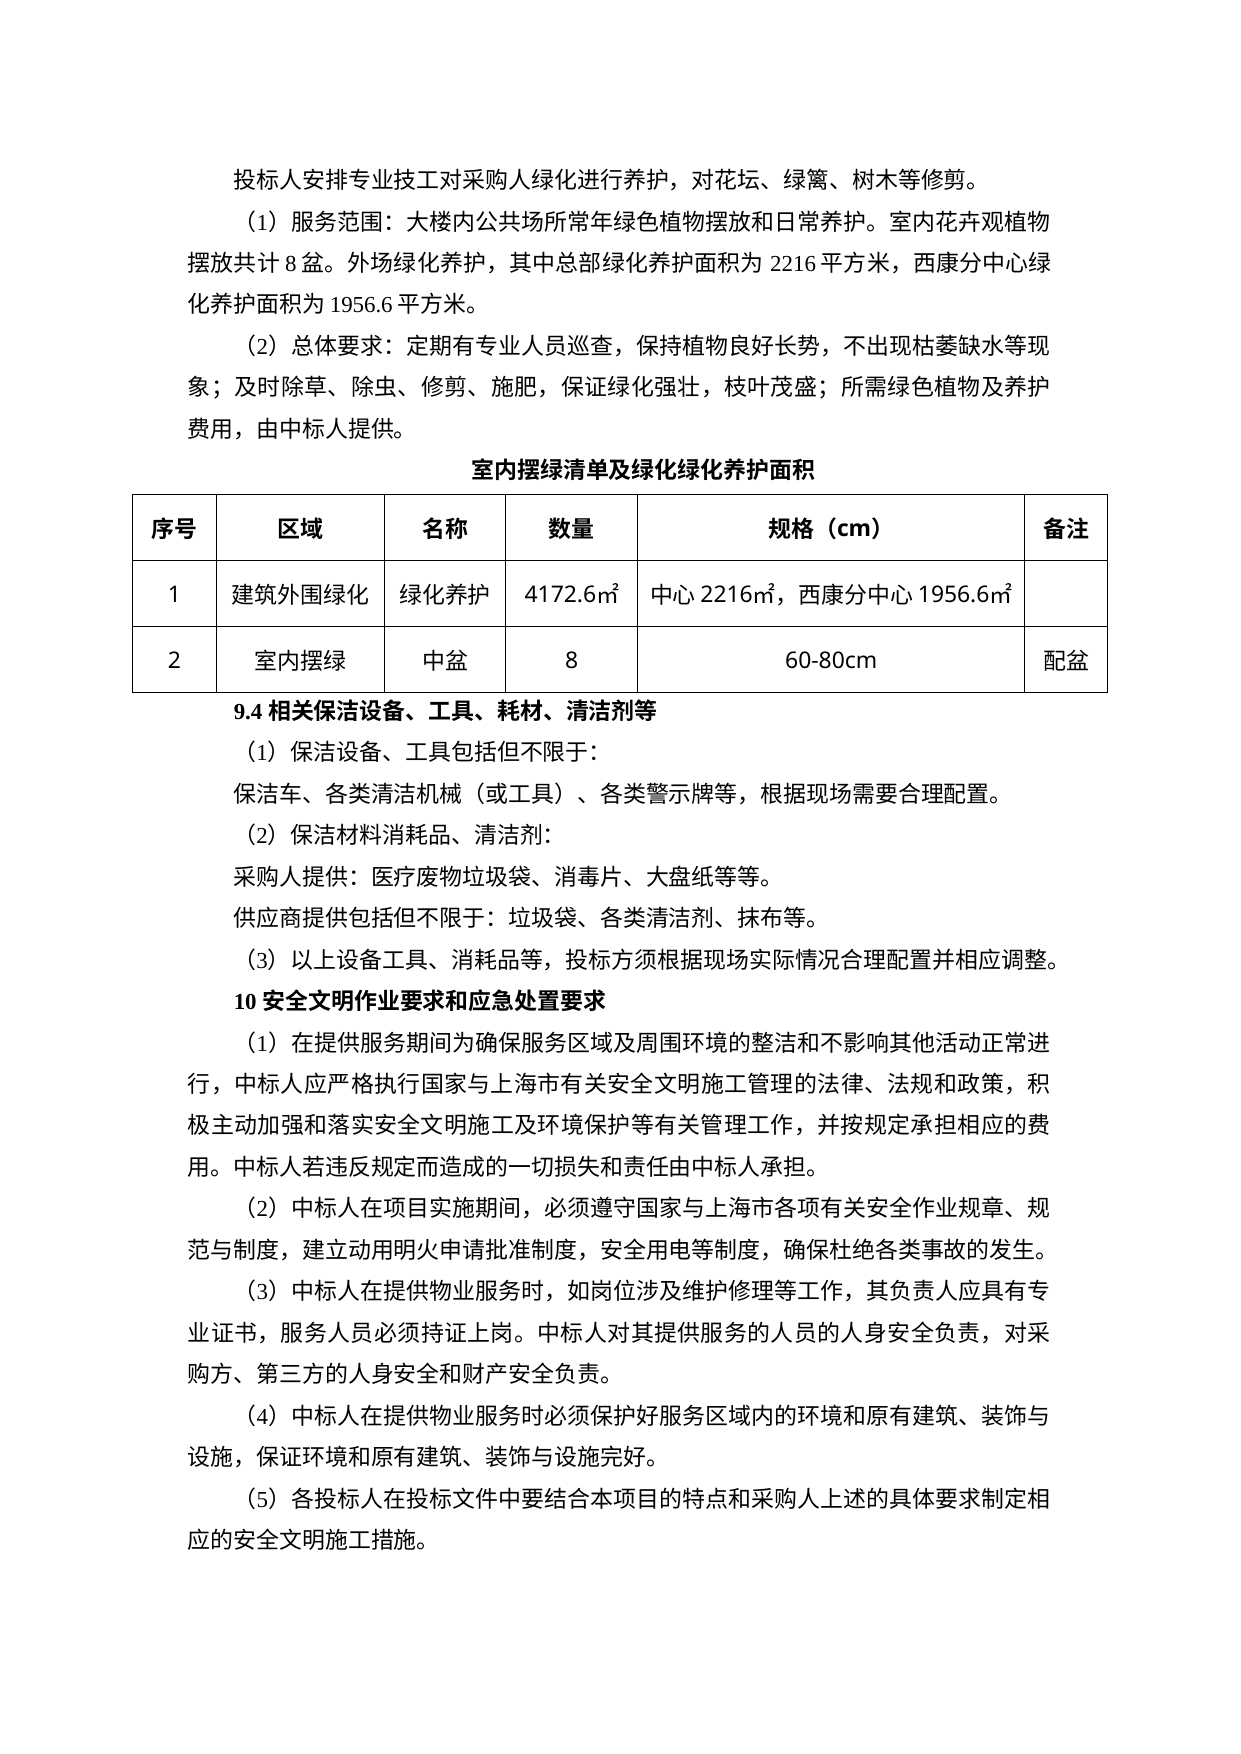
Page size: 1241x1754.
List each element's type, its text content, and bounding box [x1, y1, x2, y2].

text （2）保洁材料消耗品、清洁剂： [187, 817, 1053, 850]
table_header 规格（cm） [638, 495, 1024, 560]
text （1）保洁设备、工具包括但不限于： [187, 734, 1053, 767]
text 10 安全文明作业要求和应急处置要求 [187, 983, 1053, 1016]
text （2）中标人在项目实施期间，必须遵守国家与上海市各项有关安全作业规章、规范与制度，建立动用明火申请批准制度，安全用电等制度，确保杜绝各类事故的发生。 [187, 1190, 1053, 1265]
text （4）中标人在提供物业服务时必须保护好服务区域内的环境和原有建筑、装饰与设施，保证环境和原有建筑、装饰与设施完好。 [187, 1398, 1053, 1472]
table_cell 绿化养护 [385, 561, 505, 626]
table_header 备注 [1025, 495, 1107, 560]
text 供应商提供包括但不限于：垃圾袋、各类清洁剂、抹布等。 [187, 900, 1053, 933]
table_header 区域 [217, 495, 384, 560]
text （1）服务范围：大楼内公共场所常年绿色植物摆放和日常养护。室内花卉观植物摆放共计8盆。外场绿化养护，其中总部绿化养护面积为2216平方米，西康分中心绿化养护面积为1956.6平方米。 [187, 203, 1053, 319]
table_cell 1 [133, 561, 216, 626]
text （5）各投标人在投标文件中要结合本项目的特点和采购人上述的具体要求制定相应的安全文明施工措施。 [187, 1481, 1053, 1555]
table_cell 4172.6㎡ [506, 561, 637, 626]
text （3）以上设备工具、消耗品等，投标方须根据现场实际情况合理配置并相应调整。 [187, 942, 1053, 975]
table_cell 建筑外围绿化 [217, 561, 384, 626]
table_cell 2 [133, 627, 216, 692]
table_header 数量 [506, 495, 637, 560]
table_cell 中盆 [385, 627, 505, 692]
text （3）中标人在提供物业服务时，如岗位涉及维护修理等工作，其负责人应具有专业证书，服务人员必须持证上岗。中标人对其提供服务的人员的人身安全负责，对采购方、第三方的人身安全和财产安全负责。 [187, 1273, 1053, 1389]
table_cell 60-80cm [638, 627, 1024, 692]
text 投标人安排专业技工对采购人绿化进行养护，对花坛、绿篱、树木等修剪。 [187, 162, 1053, 195]
text 室内摆绿清单及绿化绿化养护面积 [187, 452, 1053, 485]
table_cell 室内摆绿 [217, 627, 384, 692]
table_header 名称 [385, 495, 505, 560]
text 保洁车、各类清洁机械（或工具）、各类警示牌等，根据现场需要合理配置。 [187, 776, 1053, 809]
table_header 序号 [133, 495, 216, 560]
text （1）在提供服务期间为确保服务区域及周围环境的整洁和不影响其他活动正常进行，中标人应严格执行国家与上海市有关安全文明施工管理的法律、法规和政策，积极主动加强和落实安全文明施工及环境保护等有关管理工作，并按规定承担相应的费用。中标人若违反规定而造成的一切损失和责任由中标人承担。 [187, 1024, 1053, 1182]
text （2）总体要求：定期有专业人员巡查，保持植物良好长势，不出现枯萎缺水等现象；及时除草、除虫、修剪、施肥，保证绿化强壮，枝叶茂盛；所需绿色植物及养护费用，由中标人提供。 [187, 328, 1053, 444]
table_cell 配盆 [1025, 627, 1107, 692]
table_cell 中心2216㎡，西康分中心1956.6㎡ [638, 561, 1024, 626]
text 9.4 相关保洁设备、工具、耗材、清洁剂等 [187, 693, 1053, 726]
text 采购人提供：医疗废物垃圾袋、消毒片、大盘纸等等。 [187, 859, 1053, 892]
table_cell 8 [506, 627, 637, 692]
table_cell [1025, 561, 1107, 626]
